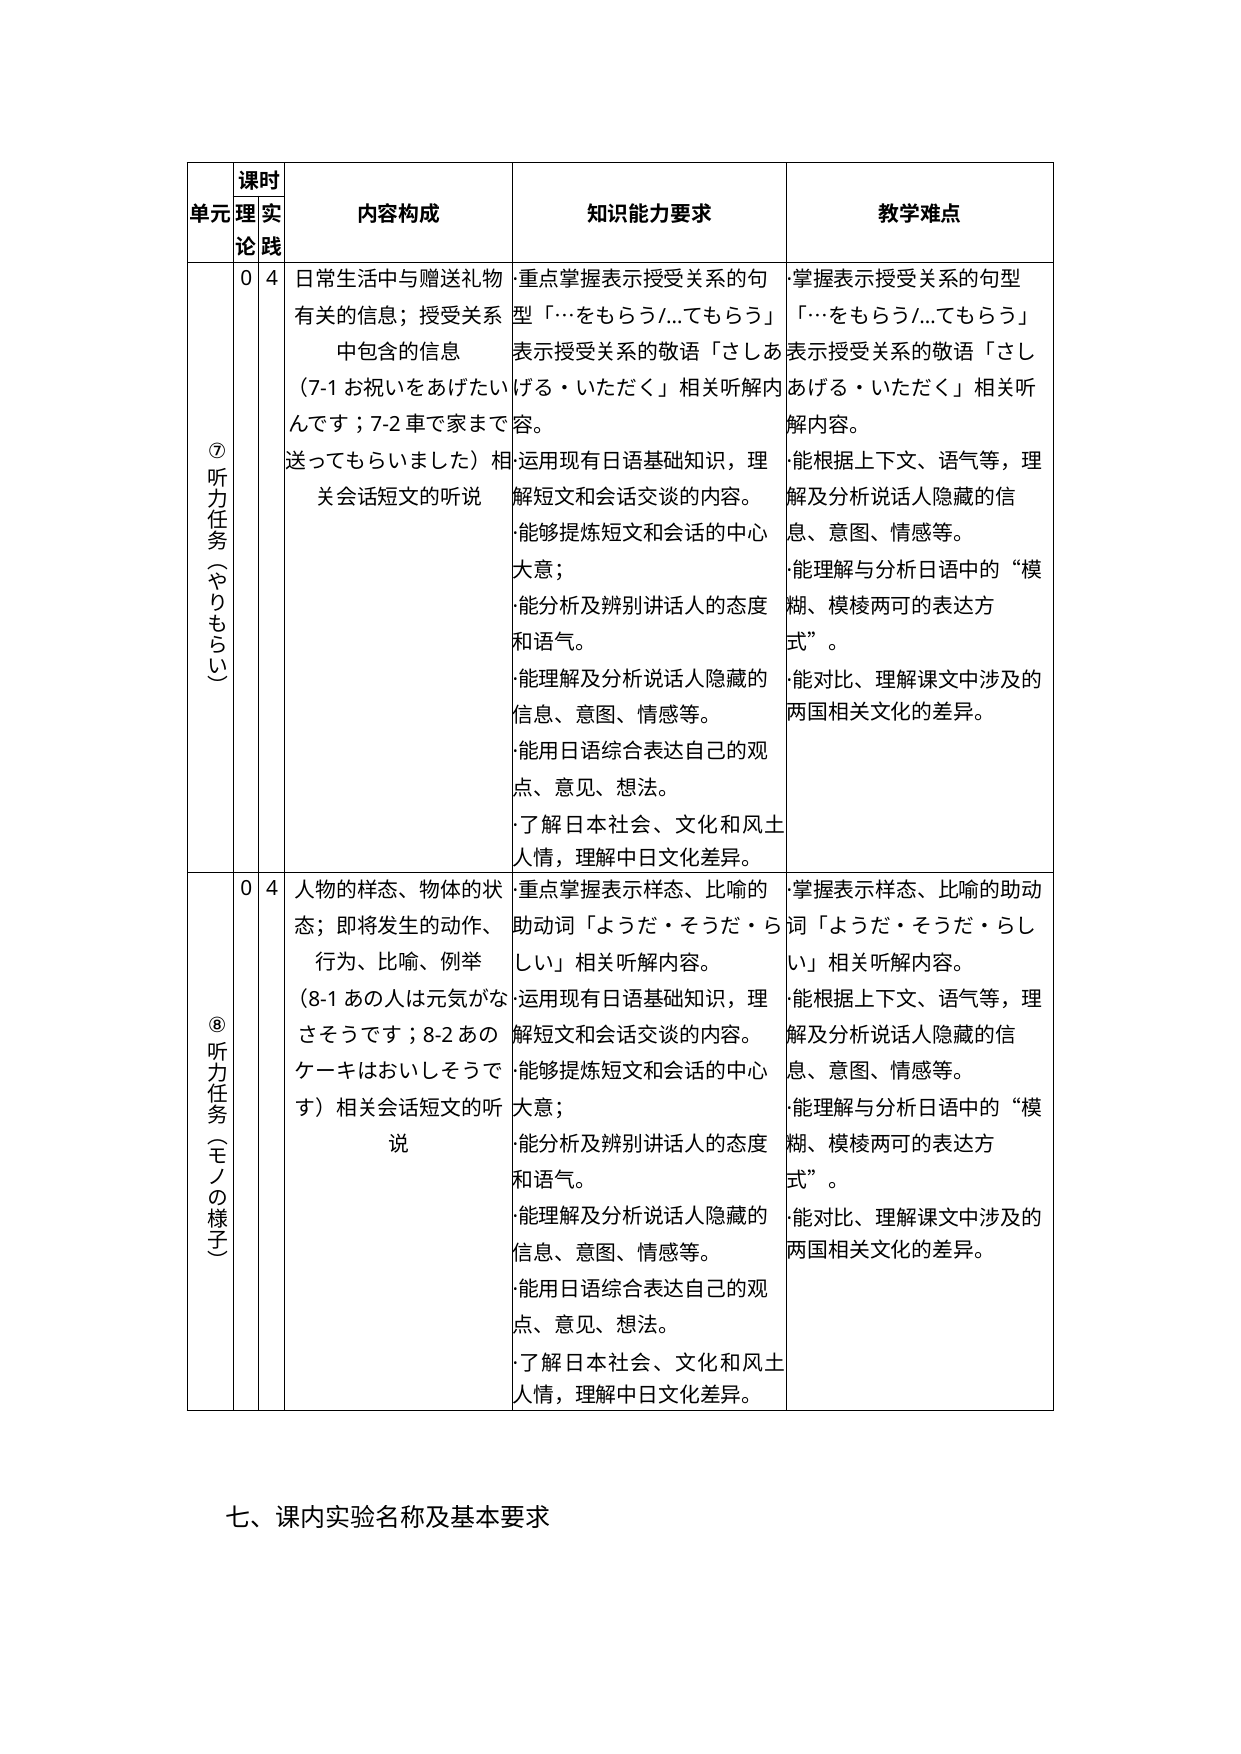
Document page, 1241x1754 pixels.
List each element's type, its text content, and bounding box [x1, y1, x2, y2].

table_header 课时 [234, 163, 284, 196]
table_header 教学难点 [787, 163, 1053, 262]
table_cell ⑦听力任务（やりもらい） [188, 263, 233, 872]
table_cell ⑧听力任务（モノの様子） [188, 873, 233, 1410]
table_header 单元 [188, 163, 233, 262]
table_cell 4 [259, 873, 284, 1410]
table_cell 人物的样态、物体的状态；即将发生的动作、行为、比喻、例举 （8-1あの人は元気がなさそうです；8-2あのケーキはおいしそうです）相关会话短文的听说 [285, 873, 512, 1410]
table_cell ·掌握表示授受关系的句型「…をもらう/…てもらう」表示授受关系的敬语「さしあげる・いただく」相关听解内容。 ·能根据上下文、语气等，理解及分析说话人隐藏的信息、意图、情感等。 ·能理解与分析日语中的“模糊、模棱两可的表达方式”。 ·能对比、理解课文中涉及的两国相关文化的差异。 [787, 263, 1053, 872]
table_cell ·重点掌握表示样态、比喻的助动词「ようだ・そうだ・らしい」相关听解内容。 ·运用现有日语基础知识，理解短文和会话交谈的内容。 ·能够提炼短文和会话的中心大意； ·能分析及辨别讲话人的态度和语气。 ·能理解及分析说话人隐藏的信息、意图、情感等。 ·能用日语综合表达自己的观点、意见、想法。 ·了解日本社会、文化和风土人情，理解中日文化差异。 [513, 873, 786, 1410]
table_cell 理论 [234, 197, 258, 262]
table_cell 0 [234, 873, 258, 1410]
table_header 知识能力要求 [513, 163, 786, 262]
table_cell 4 [259, 263, 284, 872]
text 七、课内实验名称及基本要求 [187, 1483, 1053, 1548]
table_cell 实践 [259, 197, 284, 262]
table_header 内容构成 [285, 163, 512, 262]
table_cell ·掌握表示样态、比喻的助动词「ようだ・そうだ・らしい」相关听解内容。 ·能根据上下文、语气等，理解及分析说话人隐藏的信息、意图、情感等。 ·能理解与分析日语中的“模糊、模棱两可的表达方式”。 ·能对比、理解课文中涉及的两国相关文化的差异。 [787, 873, 1053, 1410]
table_cell ·重点掌握表示授受关系的句型「…をもらう/…てもらう」表示授受关系的敬语「さしあげる・いただく」相关听解内容。 ·运用现有日语基础知识，理解短文和会话交谈的内容。 ·能够提炼短文和会话的中心大意； ·能分析及辨别讲话人的态度和语气。 ·能理解及分析说话人隐藏的信息、意图、情感等。 ·能用日语综合表达自己的观点、意见、想法。 ·了解日本社会、文化和风土人情，理解中日文化差异。 [513, 263, 786, 872]
table_cell 0 [234, 263, 258, 872]
table_cell 日常生活中与赠送礼物有关的信息；授受关系中包含的信息 （7-1お祝いをあげたいんです；7-2車で家まで送ってもらいました）相关会话短文的听说 [285, 263, 512, 872]
